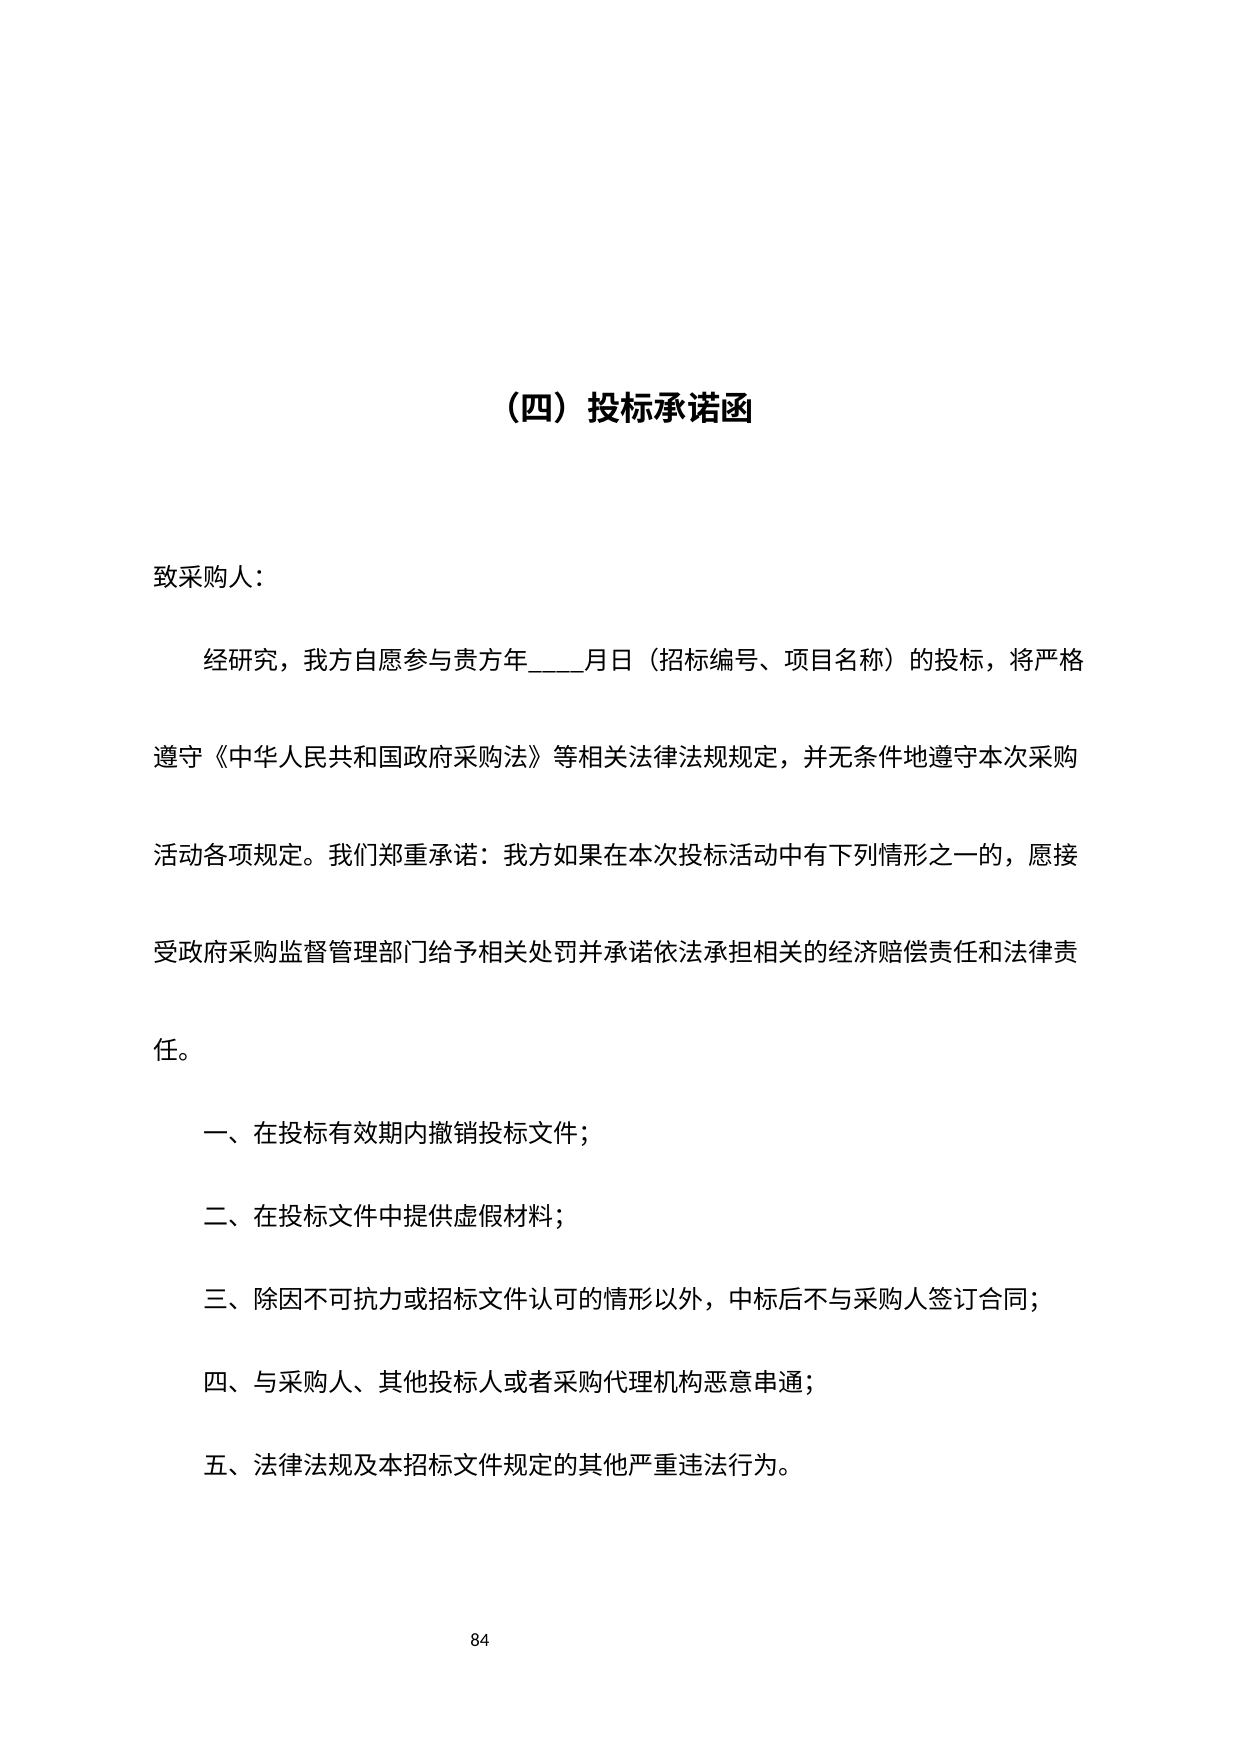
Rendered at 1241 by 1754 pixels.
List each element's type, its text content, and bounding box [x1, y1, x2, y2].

text 一、在投标有效期内撤销投标文件； [153, 1099, 1087, 1164]
text （四）投标承诺函 [153, 373, 1087, 438]
text 经研究，我方自愿参与贵方年____月日（招标编号、项目名称）的投标，将严格遵守《中华人民共和国政府采购法》等相关法律法规规定，并无条件地遵守本次采购活动各项规定。我们郑重承诺：我方如果在本次投标活动中有下列情形之一的，愿接受政府采购监督管理部门给予相关处罚并承诺依法承担相关的经济赔偿责任和法律责任。 [153, 626, 1087, 1081]
text 三、除因不可抗力或招标文件认可的情形以外，中标后不与采购人签订合同； [153, 1265, 1087, 1330]
text 四、与采购人、其他投标人或者采购代理机构恶意串通； [153, 1348, 1087, 1413]
text 致采购人： [153, 543, 1087, 608]
text 五、法律法规及本招标文件规定的其他严重违法行为。 [153, 1431, 1087, 1496]
text 二、在投标文件中提供虚假材料； [153, 1182, 1087, 1247]
